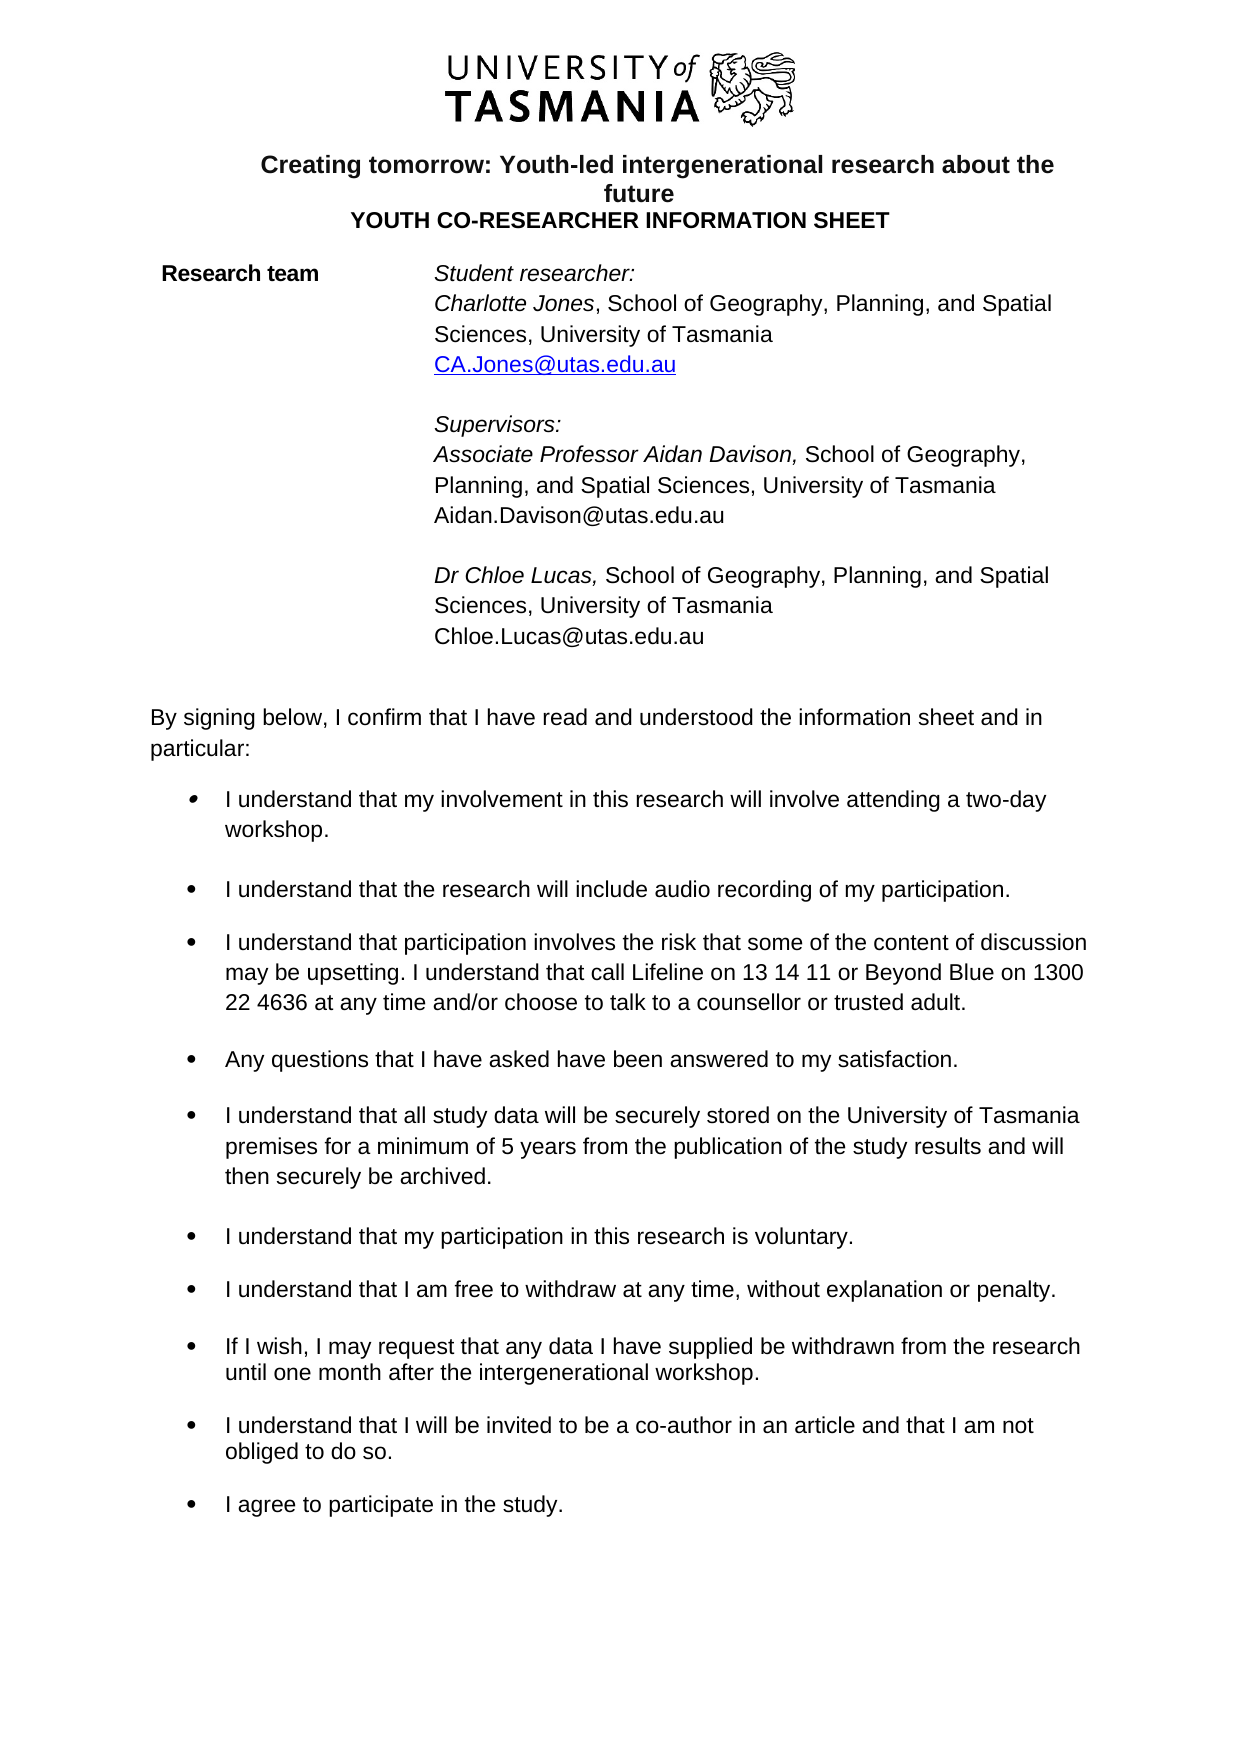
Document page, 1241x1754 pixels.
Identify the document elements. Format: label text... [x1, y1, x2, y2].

list Creating tomorrow: Youth-led intergenerational research about the future [187, 150, 1090, 207]
table_header Research team [150, 260, 386, 653]
list Any questions that I have asked have been answered to my satisfaction. [187, 1046, 1090, 1072]
list I understand that participation involves the risk that some of the content of discussion may be upsetting. I understand that call Lifeline on 13 14 11 or Beyond Blue on 1300 22 4636 at any time and/or choose to talk to a counsellor or trusted adult. [187, 929, 1090, 1016]
list I understand that my participation in this research is voluntary. [187, 1223, 1090, 1250]
list I understand that I will be invited to be a co-author in an article and that I am not obliged to do so. [187, 1412, 1090, 1464]
list I understand that my involvement in this research will involve attending a two-day workshop. [187, 786, 1090, 842]
list I understand that the research will include audio recording of my participation. [187, 876, 1090, 903]
list I understand that all study data will be securely stored on the University of Tasmania premises for a minimum of 5 years from the publication of the study results and will then securely be archived. [187, 1102, 1090, 1189]
picture [445, 52, 795, 127]
text By signing below, I confirm that I have read and understood the information sheet and in particular: [150, 704, 1090, 761]
list I understand that I am free to withdraw at any time, without explanation or penalty. [187, 1276, 1090, 1302]
list I agree to participate in the study. [187, 1491, 1090, 1517]
table_header Student researcher: Charlotte Jones, School of Geography, Planning, and Spatial Sciences, University of Tasmania CA.Jones@utas.edu.au Supervisors: Associate Professor Aidan Davison, School of Geography, Planning, and Spatial Sciences, University of Tasmania Aidan.Davison@utas.edu.au Dr Chloe Lucas, School of Geography, Planning, and Spatial Sciences, University of Tasmania Chloe.Lucas@utas.edu.au [386, 260, 1090, 653]
text YOUTH CO-RESEARCHER INFORMATION SHEET [150, 207, 1090, 234]
list If I wish, I may request that any data I have supplied be withdrawn from the research until one month after the intergenerational workshop. [187, 1333, 1090, 1385]
